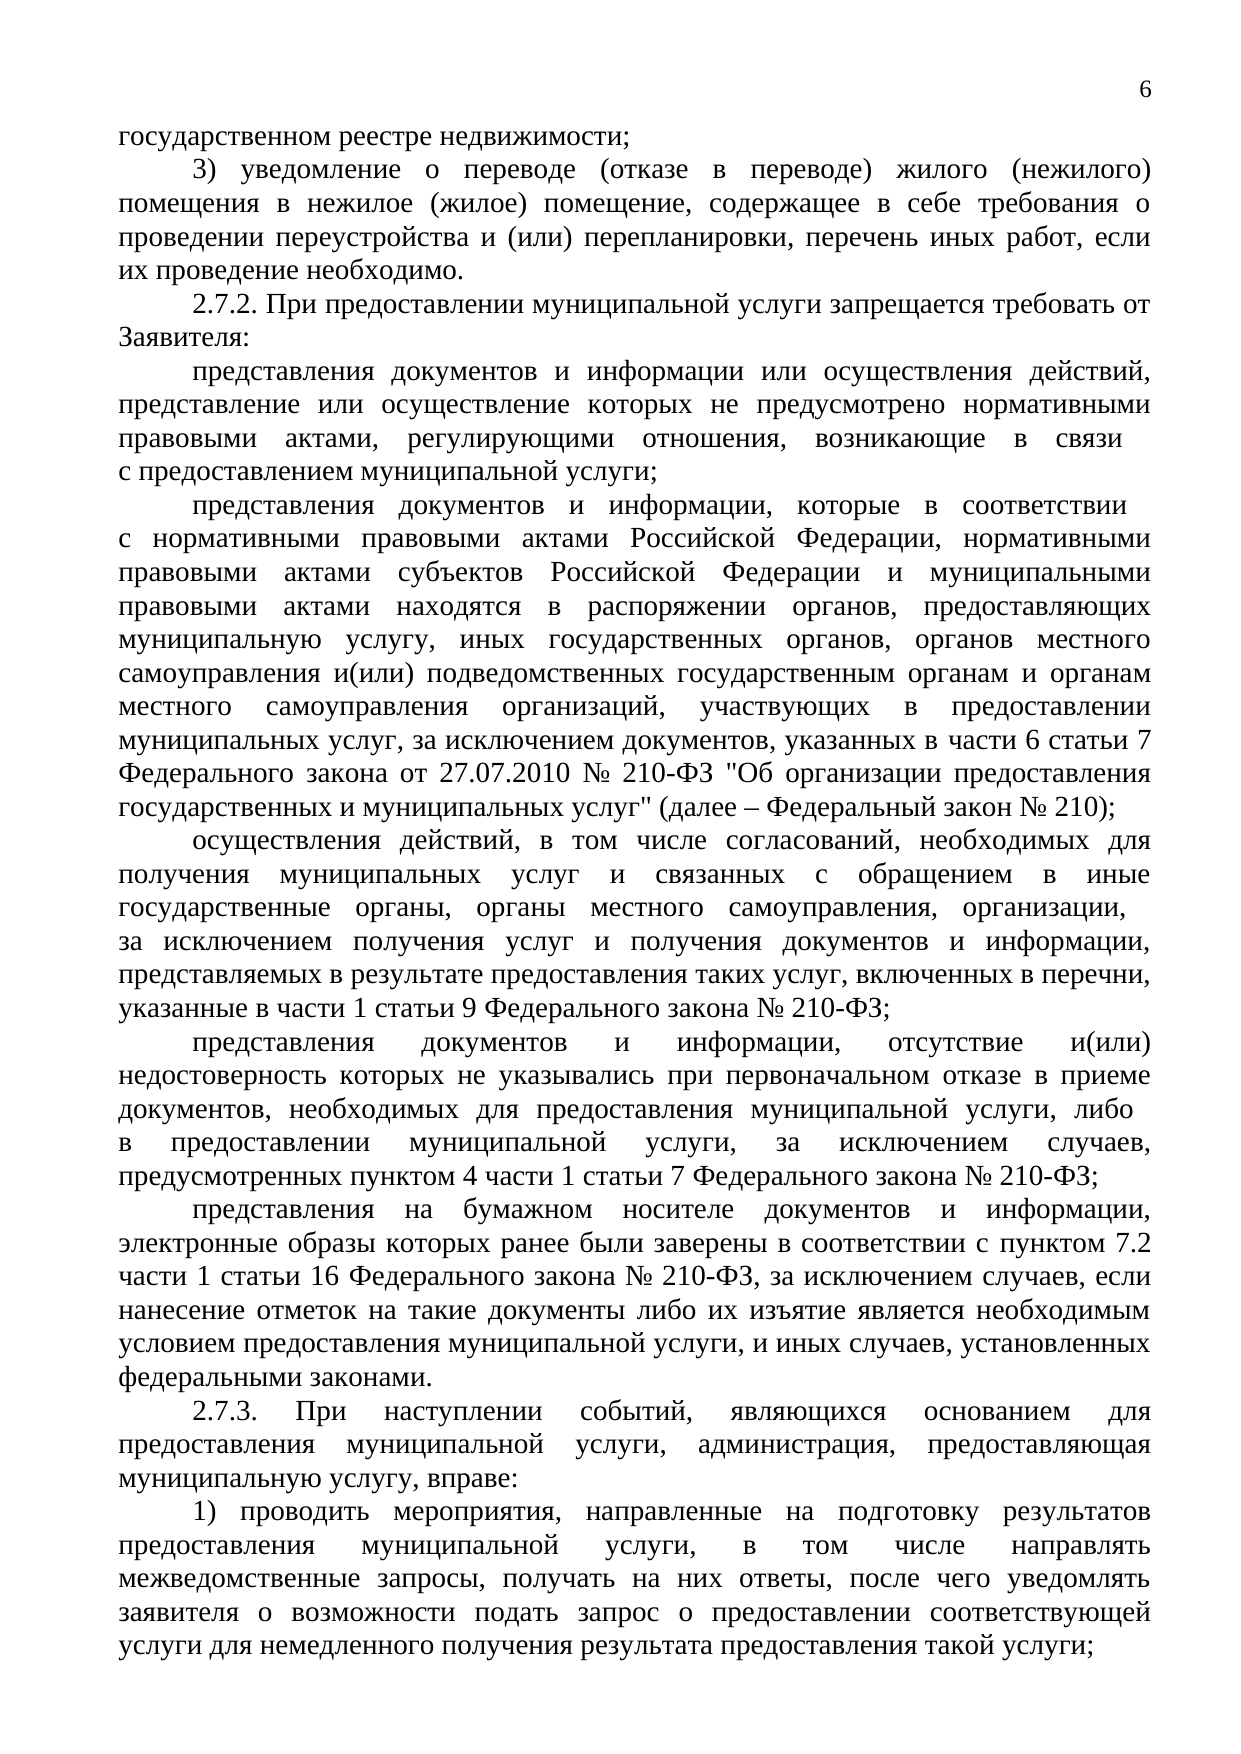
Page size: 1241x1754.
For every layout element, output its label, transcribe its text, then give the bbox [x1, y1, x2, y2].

text 3) уведомление о переводе (отказе в переводе) жилого (нежилого) помещения в нежилое (жилое) помещение, содержащее в себе требования о проведении переустройства и (или) перепланировки, перечень иных работ, если их проведение необходимо. [118, 152, 1152, 286]
text 2.7.2. При предоставлении муниципальной услуги запрещается требовать от Заявителя: [118, 286, 1152, 353]
text 2.7.3. При наступлении событий, являющихся основанием для предоставления муниципальной услуги, администрация, предоставляющая муниципальную услугу, вправе: [118, 1393, 1152, 1493]
text представления документов и информации, которые в соответствии с нормативными правовыми актами Российской Федерации, нормативными правовыми актами субъектов Российской Федерации и муниципальными правовыми актами находятся в распоряжении органов, предоставляющих муниципальную услугу, иных государственных органов, органов местного самоуправления и(или) подведомственных государственным органам и органам местного самоуправления организаций, участвующих в предоставлении муниципальных услуг, за исключением документов, указанных в части 6 статьи 7 Федерального закона от 27.07.2010 № 210-ФЗ "Об организации предоставления государственных и муниципальных услуг" (далее – Федеральный закон № 210); [118, 487, 1152, 822]
text представления документов и информации, отсутствие и(или) недостоверность которых не указывались при первоначальном отказе в приеме документов, необходимых для предоставления муниципальной услуги, либо в предоставлении муниципальной услуги, за исключением случаев, предусмотренных пунктом 4 части 1 статьи 7 Федерального закона № 210-ФЗ; [118, 1024, 1152, 1191]
text представления документов и информации или осуществления действий, представление или осуществление которых не предусмотрено нормативными правовыми актами, регулирующими отношения, возникающие в связи с предоставлением муниципальной услуги; [118, 353, 1152, 487]
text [118, 118, 1152, 152]
text представления на бумажном носителе документов и информации, электронные образы которых ранее были заверены в соответствии с пунктом 7.2 части 1 статьи 16 Федерального закона № 210-ФЗ, за исключением случаев, если нанесение отметок на такие документы либо их изъятие является необходимым условием предоставления муниципальной услуги, и иных случаев, установленных федеральными законами. [118, 1191, 1152, 1393]
text осуществления действий, в том числе согласований, необходимых для получения муниципальных услуг и связанных с обращением в иные государственные органы, органы местного самоуправления, организации, за исключением получения услуг и получения документов и информации, представляемых в результате предоставления таких услуг, включенных в перечни, указанные в части 1 статьи 9 Федерального закона № 210-ФЗ; [118, 822, 1152, 1024]
text 1) проводить мероприятия, направленные на подготовку результатов предоставления муниципальной услуги, в том числе направлять межведомственные запросы, получать на них ответы, после чего уведомлять заявителя о возможности подать запрос о предоставлении соответствующей услуги для немедленного получения результата предоставления такой услуги; [118, 1493, 1152, 1661]
